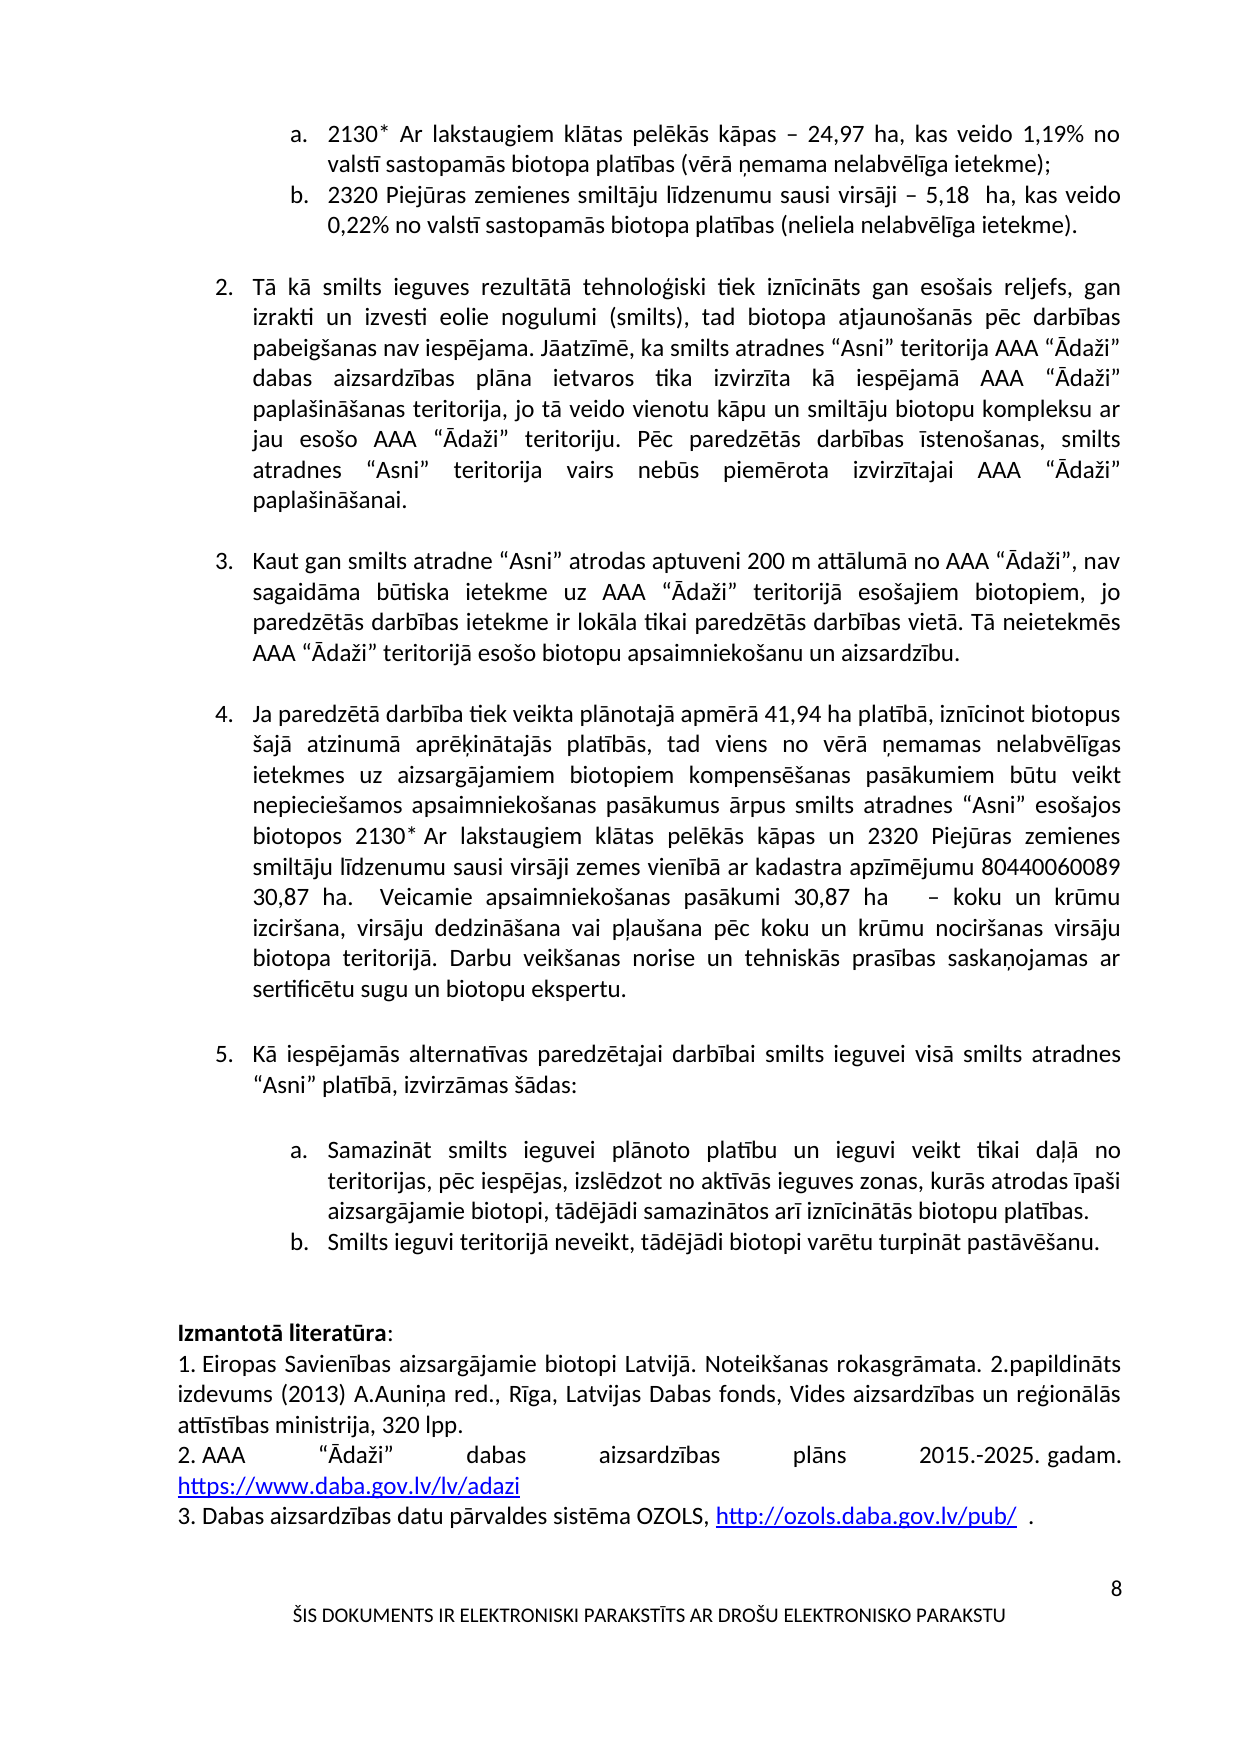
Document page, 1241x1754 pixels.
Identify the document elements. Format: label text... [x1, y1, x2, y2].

text Izmantotā literatūra: [177, 1317, 1122, 1348]
list Samazināt smilts ieguvei plānoto platību un ieguvi veikt tikai daļā no teritorijas, pēc iespējas, izslēdzot no aktīvās ieguves zonas, kurās atrodas īpaši aizsargājamie biotopi, tādējādi samazinātos arī iznīcinātās biotopu platības. [290, 1134, 1122, 1226]
list Kaut gan smilts atradne “Asni” atrodas aptuveni 200 m attālumā no AAA “Ādaži”, nav sagaidāma būtiska ietekme uz AAA “Ādaži” teritorijā esošajiem biotopiem, jo paredzētās darbības ietekme ir lokāla tikai paredzētās darbības vietā. Tā neietekmēs AAA “Ādaži” teritorijā esošo biotopu apsaimniekošanu un aizsardzību. [215, 545, 1122, 667]
text 3. Dabas aizsardzības datu pārvaldes sistēma OZOLS, http://ozols.daba.gov.lv/pub/ . [177, 1501, 1122, 1531]
list 2130* Ar lakstaugiem klātas pelēkās kāpas – 24,97 ha, kas veido 1,19% no valstī sastopamās biotopa platības (vērā ņemama nelabvēlīga ietekme); [290, 118, 1122, 179]
list 1. Eiropas Savienības aizsargājamie biotopi Latvijā. Noteikšanas rokasgrāmata. 2.papildināts izdevums (2013) A.Auniņa red., Rīga, Latvijas Dabas fonds, Vides aizsardzības un reģionālās attīstības ministrija, 320 lpp. [177, 1348, 1122, 1439]
list Smilts ieguvi teritorijā neveikt, tādējādi biotopi varētu turpināt pastāvēšanu. [290, 1226, 1122, 1256]
list 2. AAA “Ādaži” dabas aizsardzības plāns 2015.-2025. gadam. https://www.daba.gov.lv/lv/adazi [177, 1439, 1122, 1501]
list Ja paredzētā darbība tiek veikta plānotajā apmērā 41,94 ha platībā, iznīcinot biotopus šajā atzinumā aprēķinātajās platībās, tad viens no vērā ņemamas nelabvēlīgas ietekmes uz aizsargājamiem biotopiem kompensēšanas pasākumiem būtu veikt nepieciešamos apsaimniekošanas pasākumus ārpus smilts atradnes “Asni” esošajos biotopos 2130* Ar lakstaugiem klātas pelēkās kāpas un 2320 Piejūras zemienes smiltāju līdzenumu sausi virsāji zemes vienībā ar kadastra apzīmējumu 80440060089 30,87 ha. Veicamie apsaimniekošanas pasākumi 30,87 ha – koku un krūmu izciršana, virsāju dedzināšana vai pļaušana pēc koku un krūmu nociršanas virsāju biotopa teritorijā. Darbu veikšanas norise un tehniskās prasības saskaņojamas ar sertificētu sugu un biotopu ekspertu. [215, 698, 1122, 1003]
list 2320 Piejūras zemienes smiltāju līdzenumu sausi virsāji – 5,18 ha, kas veido 0,22% no valstī sastopamās biotopa platības (neliela nelabvēlīga ietekme). [290, 179, 1122, 240]
list Kā iespējamās alternatīvas paredzētajai darbībai smilts ieguvei visā smilts atradnes “Asni” platībā, izvirzāmas šādas: [215, 1038, 1122, 1099]
list Tā kā smilts ieguves rezultātā tehnoloģiski tiek iznīcināts gan esošais reljefs, gan izrakti un izvesti eolie nogulumi (smilts), tad biotopa atjaunošanās pēc darbības pabeigšanas nav iespējama. Jāatzīmē, ka smilts atradnes “Asni” teritorija AAA “Ādaži” dabas aizsardzības plāna ietvaros tika izvirzīta kā iespējamā AAA “Ādaži” paplašināšanas teritorija, jo tā veido vienotu kāpu un smiltāju biotopu kompleksu ar jau esošo AAA “Ādaži” teritoriju. Pēc paredzētās darbības īstenošanas, smilts atradnes “Asni” teritorija vairs nebūs piemērota izvirzītajai AAA “Ādaži” paplašināšanai. [215, 271, 1122, 515]
